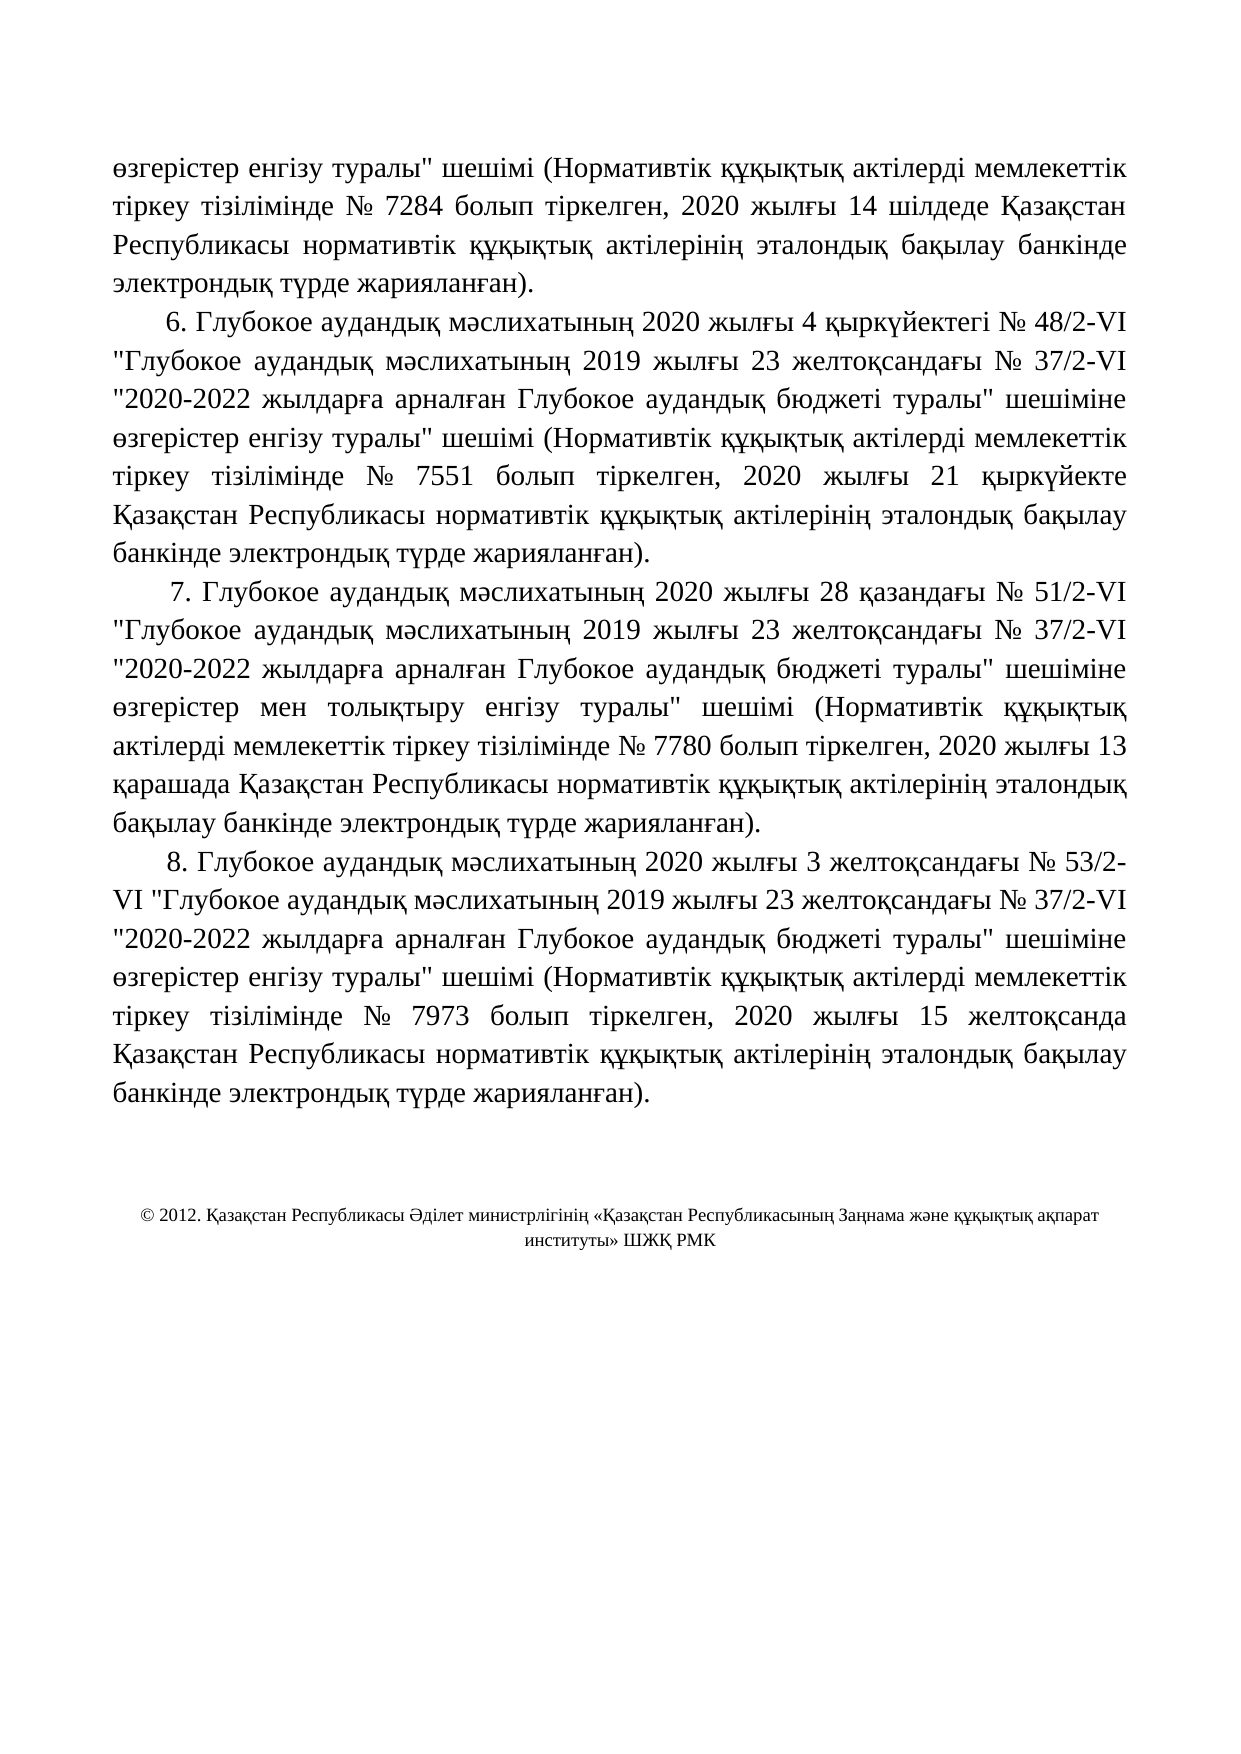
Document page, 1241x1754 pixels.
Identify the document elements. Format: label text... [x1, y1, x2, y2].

text 8. Глубокое аудандық мәслихатының 2020 жылғы 3 желтоқсандағы № 53/2-VI "Глубокое аудандық мәслихатының 2019 жылғы 23 желтоқсандағы № 37/2-VI "2020-2022 жылдарға арналған Глубокое аудандық бюджеті туралы" шешіміне өзгерістер енгізу туралы" шешімі (Нормативтік құқықтық актілерді мемлекеттік тіркеу тізілімінде № 7973 болып тіркелген, 2020 жылғы 15 желтоқсанда Қазақстан Республикасы нормативтік құқықтық актілерінің эталондық бақылау банкінде электрондық түрде жарияланған). [112, 844, 1128, 1108]
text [112, 150, 1128, 299]
text 7. Глубокое аудандық мәслихатының 2020 жылғы 28 қазандағы № 51/2-VI "Глубокое аудандық мәслихатының 2019 жылғы 23 желтоқсандағы № 37/2-VI "2020-2022 жылдарға арналған Глубокое аудандық бюджеті туралы" шешіміне өзгерістер мен толықтыру енгізу туралы" шешімі (Нормативтік құқықтық актілерді мемлекеттік тіркеу тізілімінде № 7780 болып тіркелген, 2020 жылғы 13 қарашада Қазақстан Республикасы нормативтік құқықтық актілерінің эталондық бақылау банкінде электрондық түрде жарияланған). [112, 574, 1128, 839]
text © 2012. Қазақстан Республикасы Әділет министрлігінің «Қазақстан Республикасының Заңнама және құқықтық ақпарат институты» ШЖҚ РМК [112, 1204, 1128, 1251]
text 6. Глубокое аудандық мәслихатының 2020 жылғы 4 қыркүйектегі № 48/2-VI "Глубокое аудандық мәслихатының 2019 жылғы 23 желтоқсандағы № 37/2-VI "2020-2022 жылдарға арналған Глубокое аудандық бюджеті туралы" шешіміне өзгерістер енгізу туралы" шешімі (Нормативтік құқықтық актілерді мемлекеттік тіркеу тізілімінде № 7551 болып тіркелген, 2020 жылғы 21 қыркүйекте Қазақстан Республикасы нормативтік құқықтық актілерінің эталондық бақылау банкінде электрондық түрде жарияланған). [112, 304, 1128, 569]
